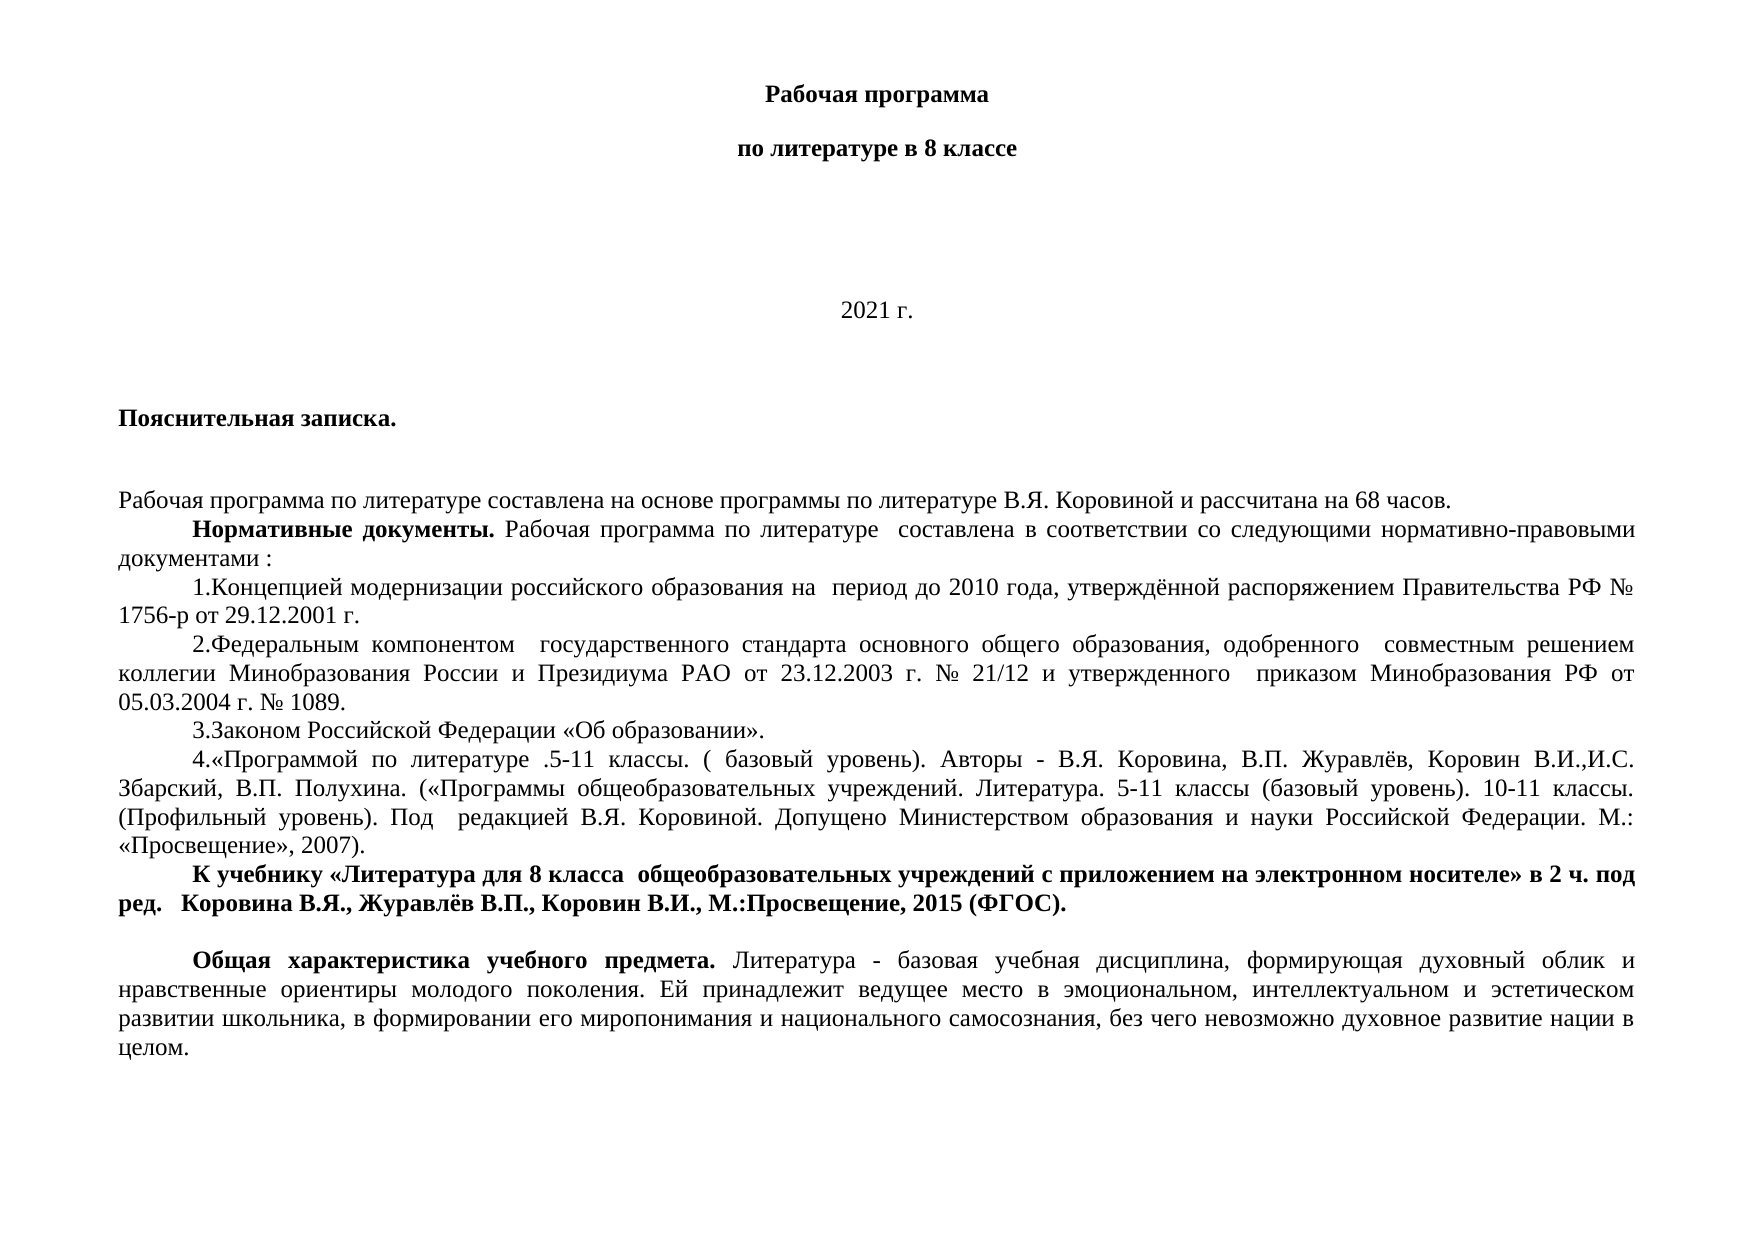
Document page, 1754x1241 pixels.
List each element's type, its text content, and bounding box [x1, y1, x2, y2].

text Пояснительная записка. [118, 403, 1636, 431]
text Рабочая программа [118, 79, 1636, 108]
text по литературе в 8 классе [118, 133, 1636, 162]
text 3.Законом Российской Федерации «Об образовании». [118, 715, 1636, 744]
text Нормативные документы. Рабочая программа по литературе составлена в соответствии со следующими нормативно-правовыми документами : [118, 514, 1636, 572]
text К учебнику «Литература для 8 класса общеобразовательных учреждений с приложением на электронном носителе» в 2 ч. под ред. Коровина В.Я., Журавлёв В.П., Коровин В.И., М.:Просвещение, 2015 (ФГОС). [118, 859, 1636, 917]
text 2.Федеральным компонентом государственного стандарта основного общего образования, одобренного совместным решением коллегии Минобразования России и Президиума РАО от 23.12.2003 г. № 21/12 и утвержденного приказом Минобразования РФ от 05.03.2004 г. № 1089. [118, 629, 1636, 715]
text 1.Концепцией модернизации российского образования на период до 2010 года, утверждённой распоряжением Правительства РФ № 1756-р от 29.12.2001 г. [118, 572, 1636, 629]
text Общая характеристика учебного предмета. Литература - базовая учебная дисциплина, формирующая духовный облик и нравственные ориентиры молодого поколения. Ей принадлежит ведущее место в эмоциональном, интеллектуальном и эстетическом развитии школьника, в формировании его миропонимания и национального самосознания, без чего невозможно духовное развитие нации в целом. [118, 945, 1636, 1060]
text 4.«Программой по литературе .5-11 классы. ( базовый уровень). Авторы - В.Я. Коровина, В.П. Журавлёв, Коровин В.И.,И.С. Збарский, В.П. Полухина. («Программы общеобразовательных учреждений. Литература. 5-11 классы (базовый уровень). 10-11 классы. (Профильный уровень). Под редакцией В.Я. Коровиной. Допущено Министерством образования и науки Российской Федерации. М.: «Просвещение», 2007). [118, 744, 1636, 859]
text 2021 г. [118, 295, 1636, 324]
text Рабочая программа по литературе составлена на основе программы по литературе В.Я. Коровиной и рассчитана на 68 часов. [118, 485, 1636, 514]
